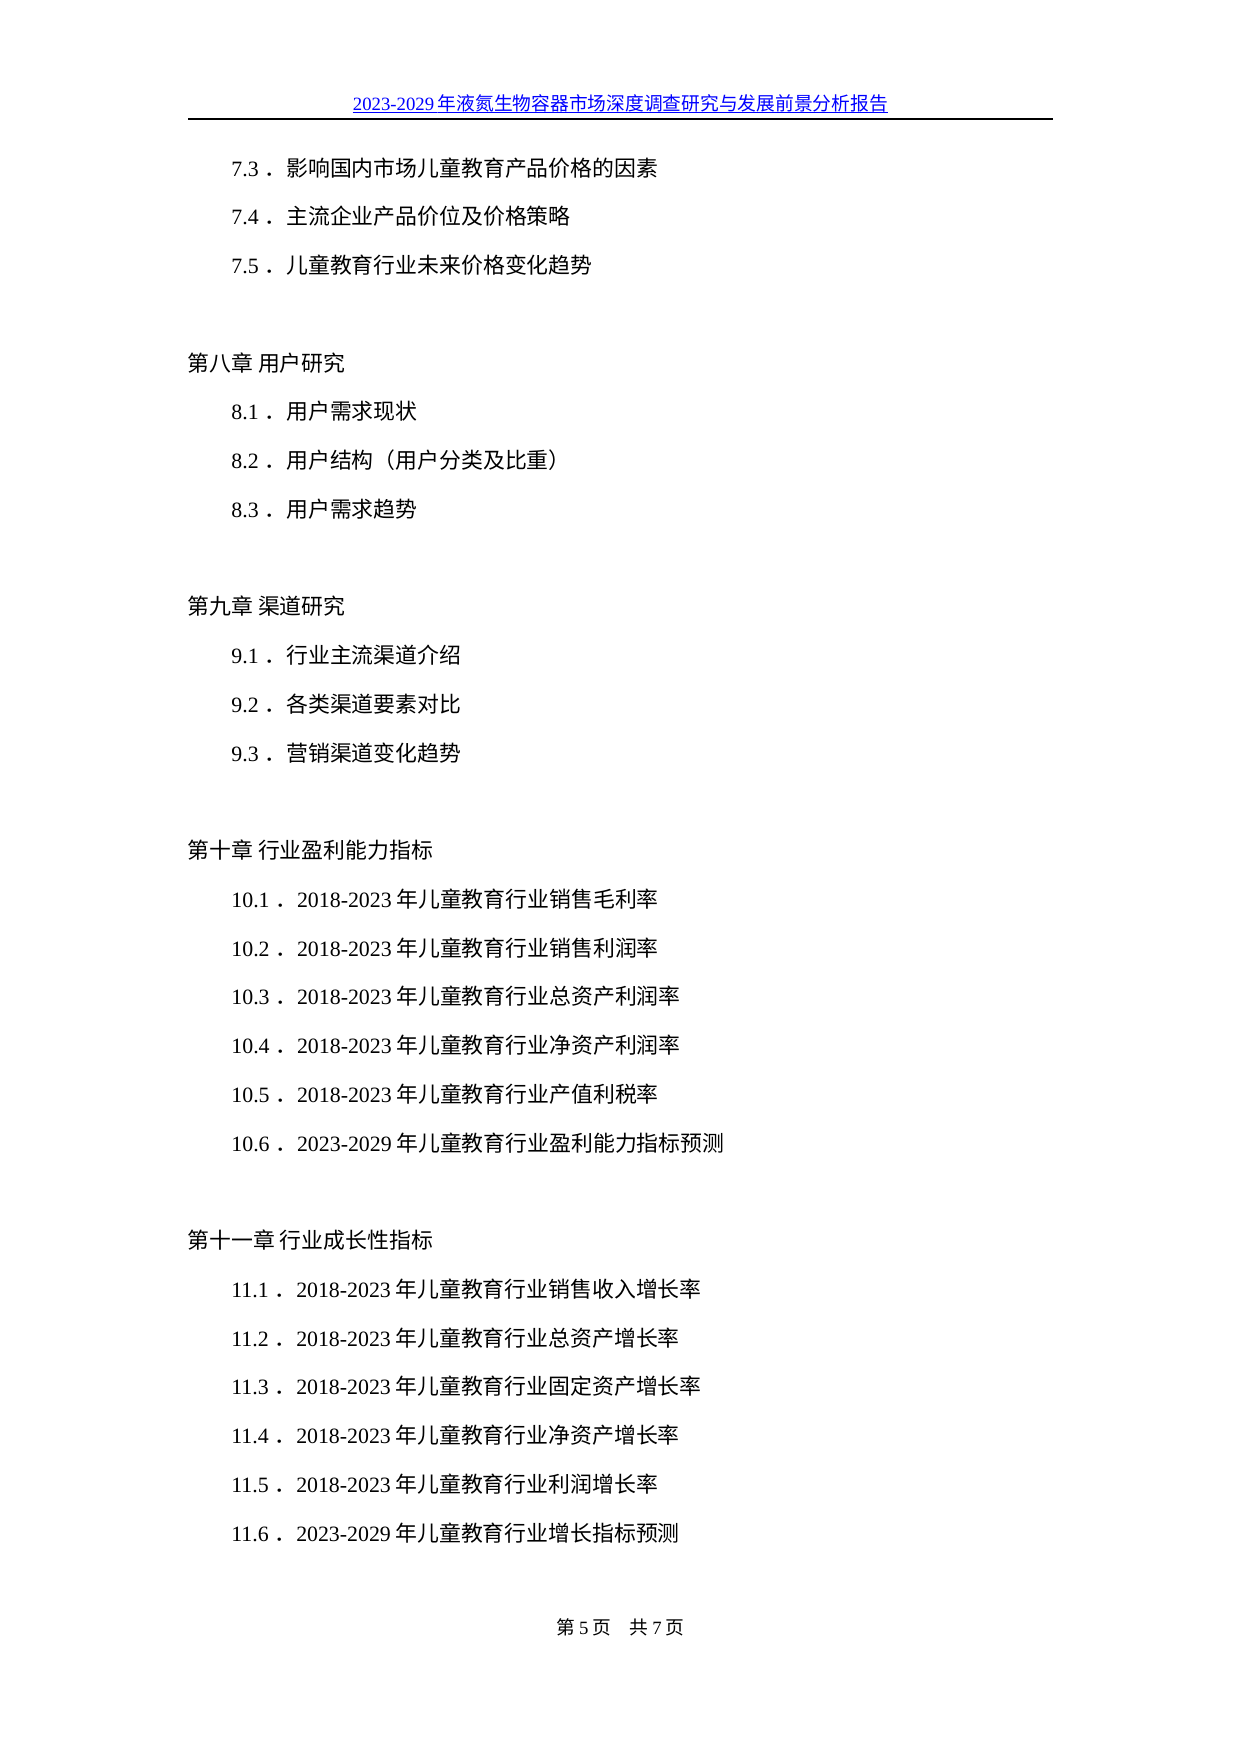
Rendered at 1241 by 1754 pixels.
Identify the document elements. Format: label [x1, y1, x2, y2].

text [187, 150, 1053, 1548]
